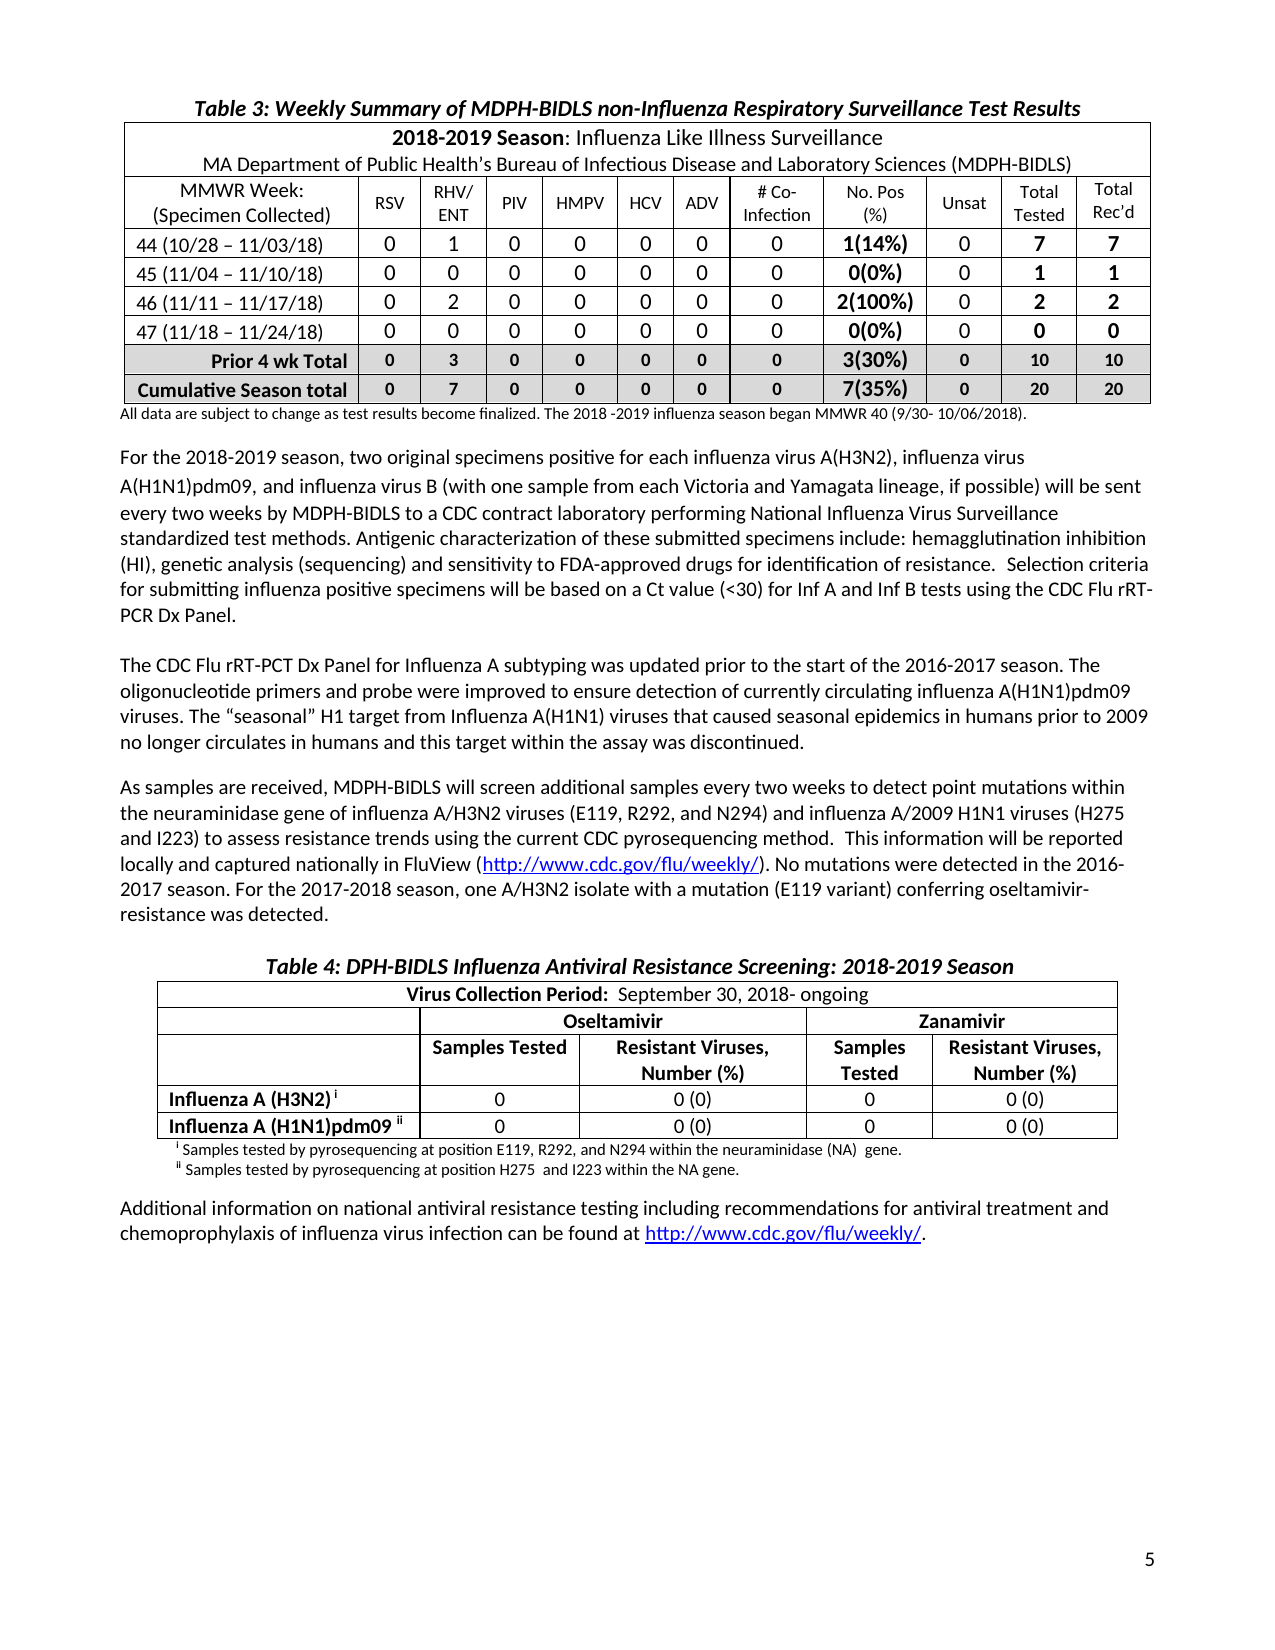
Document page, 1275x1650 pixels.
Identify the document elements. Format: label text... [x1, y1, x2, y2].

table_cell 0 [807, 1113, 932, 1138]
table_cell 0 [487, 375, 542, 402]
table_cell 0 [618, 287, 673, 315]
table_cell 0 [674, 287, 729, 315]
table_cell 0 [487, 229, 542, 257]
text i Samples tested by pyrosequencing at position E119, R292, and N294 within the neuraminidase (NA) gene. [176, 1139, 1155, 1159]
table_cell 0 [927, 258, 1001, 286]
table_cell [158, 1008, 419, 1033]
table_cell HMPV [543, 177, 617, 228]
table_cell 0 [618, 345, 673, 373]
table_cell 7 [1077, 229, 1150, 257]
table_cell 0 [618, 375, 673, 402]
table_cell PIV [487, 177, 542, 228]
table_cell 0 [674, 375, 729, 402]
table_cell 0 [359, 287, 420, 315]
table_cell Cumulative Season total [125, 375, 358, 402]
table_cell 0 [359, 375, 420, 402]
text Additional information on national antiviral resistance testing including recommendations for antiviral treatment and chemoprophylaxis of influenza virus infection can be found at http://www.cdc.gov/flu/weekly/. [120, 1195, 1155, 1246]
table_cell 1 [421, 229, 486, 257]
table_cell Resistant Viruses, Number (%) [933, 1035, 1117, 1085]
table_header 2018-2019 Season: Influenza Like Illness Surveillance MA Department of Public Health’s Bureau of Infectious Disease and Laboratory Sciences (MDPH-BIDLS) [125, 123, 1150, 176]
table_cell 0 [543, 345, 617, 373]
table_cell 0 [674, 229, 729, 257]
table_cell Prior 4 wk Total [125, 345, 358, 373]
table_cell 1 [1002, 258, 1076, 286]
table_cell Resistant Viruses, Number (%) [580, 1035, 806, 1085]
text All data are subject to change as test results become finalized. The 2018 -2019 influenza season began MMWR 40 (9/30- 10/06/2018). [120, 403, 1155, 424]
table_cell 7 [1002, 229, 1076, 257]
table_cell 0 (0) [933, 1086, 1117, 1112]
table_cell 7 [421, 375, 486, 402]
table_cell Influenza A (H3N2) i [158, 1086, 419, 1112]
table_cell 0 [487, 345, 542, 373]
table_cell 0 [421, 1086, 579, 1112]
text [120, 94, 1155, 122]
table_cell 0 [731, 258, 823, 286]
table_header Virus Collection Period: September 30, 2018- ongoing [158, 982, 1117, 1007]
table_cell 0 [543, 375, 617, 402]
table_cell 3 [421, 345, 486, 373]
text The CDC Flu rRT-PCT Dx Panel for Influenza A subtyping was updated prior to the start of the 2016-2017 season. The oligonucleotide primers and probe were improved to ensure detection of currently circulating influenza A(H1N1)pdm09 viruses. The “seasonal” H1 target from Influenza A(H1N1) viruses that caused seasonal epidemics in humans prior to 2009 no longer circulates in humans and this target within the assay was discontinued. [120, 653, 1155, 754]
table_cell MMWR Week: (Specimen Collected) [125, 177, 358, 228]
table_cell 0 [927, 316, 1001, 344]
table_cell 0 (0) [580, 1086, 806, 1112]
text ii Samples tested by pyrosequencing at position H275 and I223 within the NA gene. [176, 1159, 1155, 1180]
table_cell 0 [674, 258, 729, 286]
table_cell Total Tested [1002, 177, 1076, 228]
table_cell 10 [1002, 345, 1076, 373]
table_cell 46 (11/11 – 11/17/18) [125, 287, 358, 315]
table_cell Oseltamivir [421, 1008, 806, 1033]
table_cell 0 [927, 345, 1001, 373]
table_cell 0 [618, 316, 673, 344]
table_cell 0 [543, 229, 617, 257]
table_cell 0 [731, 375, 823, 402]
table_cell 45 (11/04 – 11/10/18) [125, 258, 358, 286]
table_cell 0 [731, 345, 823, 373]
table_cell 0 [359, 258, 420, 286]
table_cell Influenza A (H1N1)pdm09 ii [158, 1113, 419, 1138]
table_cell 2 [1002, 287, 1076, 315]
table_cell 0 [731, 229, 823, 257]
table_cell 0 [927, 229, 1001, 257]
table_cell Total Rec’d [1077, 177, 1150, 228]
table_cell 1 [1077, 258, 1150, 286]
text For the 2018-2019 season, two original specimens positive for each influenza virus A(H3N2), influenza virus A(H1N1)pdm09, and influenza virus B (with one sample from each Victoria and Yamagata lineage, if possible) will be sent every two weeks by MDPH-BIDLS to a CDC contract laboratory performing National Influenza Virus Surveillance standardized test methods. Antigenic characterization of these submitted specimens include: hemagglutination inhibition (HI), genetic analysis (sequencing) and sensitivity to FDA-approved drugs for identification of resistance. Selection criteria for submitting influenza positive specimens will be based on a Ct value (<30) for Inf A and Inf B tests using the CDC Flu rRT-PCR Dx Panel. [120, 444, 1155, 627]
table_cell 20 [1002, 375, 1076, 402]
table_cell RSV [359, 177, 420, 228]
table_cell No. Pos (%) [824, 177, 926, 228]
table_cell 0 [487, 287, 542, 315]
table_cell [158, 1035, 419, 1085]
table_cell 0 [421, 1113, 579, 1138]
table_cell 7(35%) [824, 375, 926, 402]
table_cell 2(100%) [824, 287, 926, 315]
table_cell 0 [421, 258, 486, 286]
table_cell 0 [487, 316, 542, 344]
table_cell 0 [618, 229, 673, 257]
table_cell 0 [731, 316, 823, 344]
table_cell 0 [674, 345, 729, 373]
table_cell 0 [927, 287, 1001, 315]
table_cell 3(30%) [824, 345, 926, 373]
table_cell 0 [731, 287, 823, 315]
table_cell Zanamivir [807, 1008, 1117, 1033]
table_cell 0 [674, 316, 729, 344]
table_cell 0 [421, 316, 486, 344]
table_cell 0 [543, 258, 617, 286]
table_cell # Co-Infection [731, 177, 823, 228]
table_cell 0 [543, 316, 617, 344]
table_cell 20 [1077, 375, 1150, 402]
table_cell Unsat [927, 177, 1001, 228]
table_cell 2 [1077, 287, 1150, 315]
table_cell 2 [421, 287, 486, 315]
table_cell 0 [1002, 316, 1076, 344]
table_cell 0(0%) [824, 316, 926, 344]
table_cell 0 [487, 258, 542, 286]
table_cell 0 [1077, 316, 1150, 344]
table_cell 47 (11/18 – 11/24/18) [125, 316, 358, 344]
table_cell 0 [927, 375, 1001, 402]
text As samples are received, MDPH-BIDLS will screen additional samples every two weeks to detect point mutations within the neuraminidase gene of influenza A/H3N2 viruses (E119, R292, and N294) and influenza A/2009 H1N1 viruses (H275 and I223) to assess resistance trends using the current CDC pyrosequencing method. This information will be reported locally and captured nationally in FluView (http://www.cdc.gov/flu/weekly/). No mutations were detected in the 2016-2017 season. For the 2017-2018 season, one A/H3N2 isolate with a mutation (E119 variant) conferring oseltamivir-resistance was detected. [120, 774, 1155, 927]
table_cell 0(0%) [824, 258, 926, 286]
table_cell 0 [359, 345, 420, 373]
table_cell 1(14%) [824, 229, 926, 257]
table_cell 0 (0) [580, 1113, 806, 1138]
table_cell 44 (10/28 – 11/03/18) [125, 229, 358, 257]
table_cell HCV [618, 177, 673, 228]
table_cell 0 (0) [933, 1113, 1117, 1138]
table_cell 0 [543, 287, 617, 315]
table_cell Samples Tested [807, 1035, 932, 1085]
table_cell 10 [1077, 345, 1150, 373]
table_cell 0 [807, 1086, 932, 1112]
table_cell 0 [359, 229, 420, 257]
table_cell 0 [359, 316, 420, 344]
table_cell RHV/ENT [421, 177, 486, 228]
table_cell Samples Tested [421, 1035, 579, 1085]
table_cell 0 [618, 258, 673, 286]
text Table 4: DPH-BIDLS Influenza Antiviral Resistance Screening: 2018-2019 Season [120, 952, 1155, 981]
table_cell ADV [674, 177, 729, 228]
